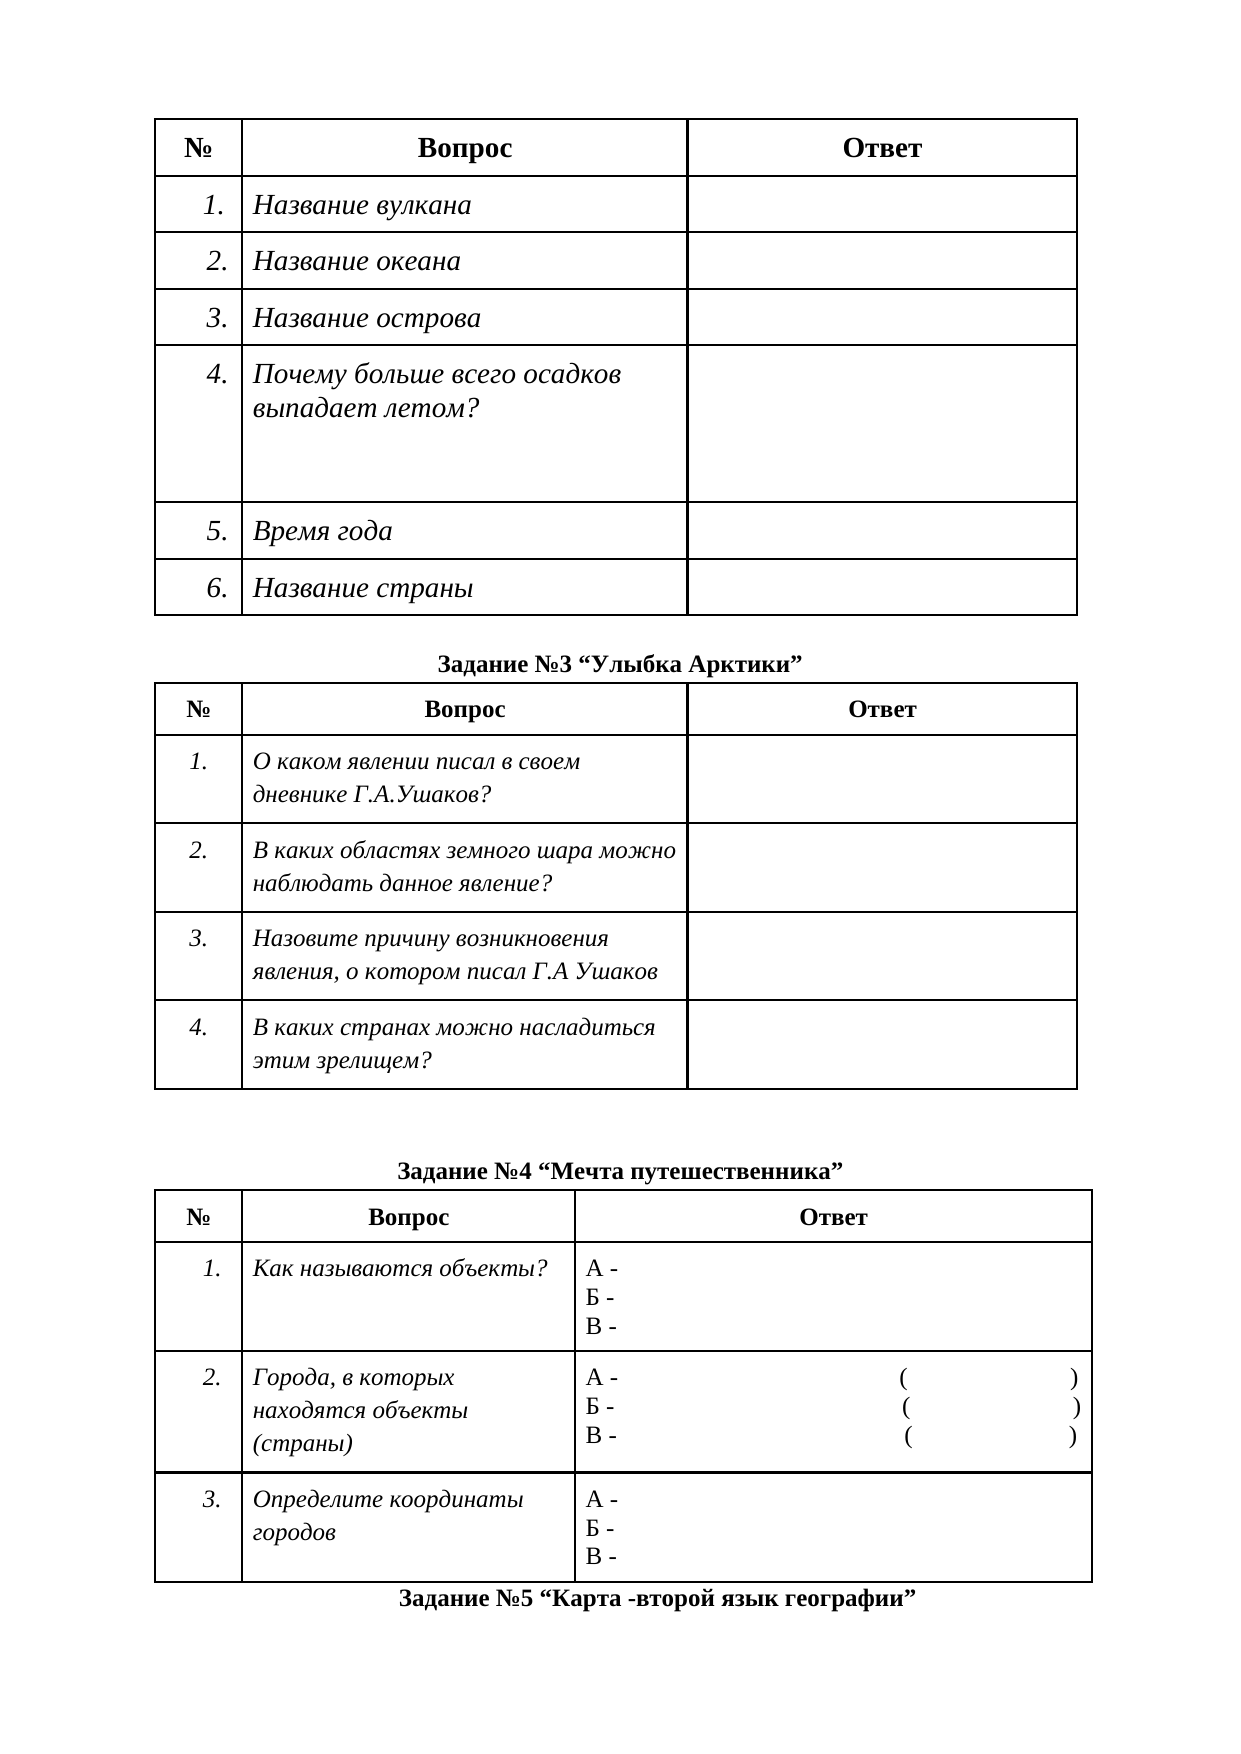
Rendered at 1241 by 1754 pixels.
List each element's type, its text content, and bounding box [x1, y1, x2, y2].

table_header Вопрос [243, 684, 686, 734]
table_cell О каком явлении писал в своем дневнике Г.А.Ушаков? [243, 736, 686, 822]
table_cell 2. [156, 824, 241, 911]
table_cell 4. [156, 1001, 241, 1088]
table_header Ответ [689, 684, 1076, 734]
table_cell В каких странах можно насладиться этим зрелищем? [243, 1001, 686, 1088]
table_cell [689, 560, 1076, 614]
table_cell Как называются объекты? [243, 1243, 574, 1350]
table_cell Назовите причину возникновения явления, о котором писал Г.А Ушаков [243, 913, 686, 999]
table_cell Время года [243, 503, 686, 557]
table_header Ответ [689, 120, 1076, 174]
table_cell 4. [156, 346, 241, 501]
table_cell [689, 1001, 1076, 1088]
table_header Вопрос [243, 120, 686, 174]
table_cell Название страны [243, 560, 686, 614]
table_cell Города, в которых находятся объекты (страны) [243, 1352, 574, 1471]
table_cell Название острова [243, 290, 686, 344]
table_cell Почему больше всего осадков выпадает летом? [243, 346, 686, 501]
table_header Ответ [576, 1191, 1091, 1241]
table_header № [156, 1191, 241, 1241]
text Задание №4 “Мечта путешественника” [118, 1156, 1122, 1185]
table_cell 3. [156, 290, 241, 344]
table_cell 2. [156, 233, 241, 287]
table_cell [689, 290, 1076, 344]
table_cell [689, 736, 1076, 822]
table_cell 1. [156, 1243, 241, 1350]
table_cell А - ( ) Б - ( ) В - ( ) [576, 1352, 1091, 1471]
table_cell В каких областях земного шара можно наблюдать данное явление? [243, 824, 686, 911]
table_cell [689, 824, 1076, 911]
table_header № [156, 684, 241, 734]
table_header № [156, 120, 241, 174]
table_cell А - Б - В - [576, 1474, 1091, 1581]
table_cell [689, 233, 1076, 287]
table_cell 3. [156, 1474, 241, 1581]
table_cell 1. [156, 736, 241, 822]
text Задание №5 “Карта -второй язык географии” [193, 1583, 1122, 1611]
table_cell 2. [156, 1352, 241, 1471]
text Задание №3 “Улыбка Арктики” [118, 649, 1122, 678]
table_cell [156, 177, 241, 231]
table_cell А - Б - В - [576, 1243, 1091, 1350]
table_cell Название вулкана [243, 177, 686, 231]
table_cell 6. [156, 560, 241, 614]
table_cell [689, 177, 1076, 231]
table_cell 3. [156, 913, 241, 999]
table_cell Название океана [243, 233, 686, 287]
table_cell Определите координаты городов [243, 1474, 574, 1581]
table_cell [689, 913, 1076, 999]
table_cell 5. [156, 503, 241, 557]
table_cell [689, 503, 1076, 557]
table_cell [689, 346, 1076, 501]
table_header Вопрос [243, 1191, 574, 1241]
